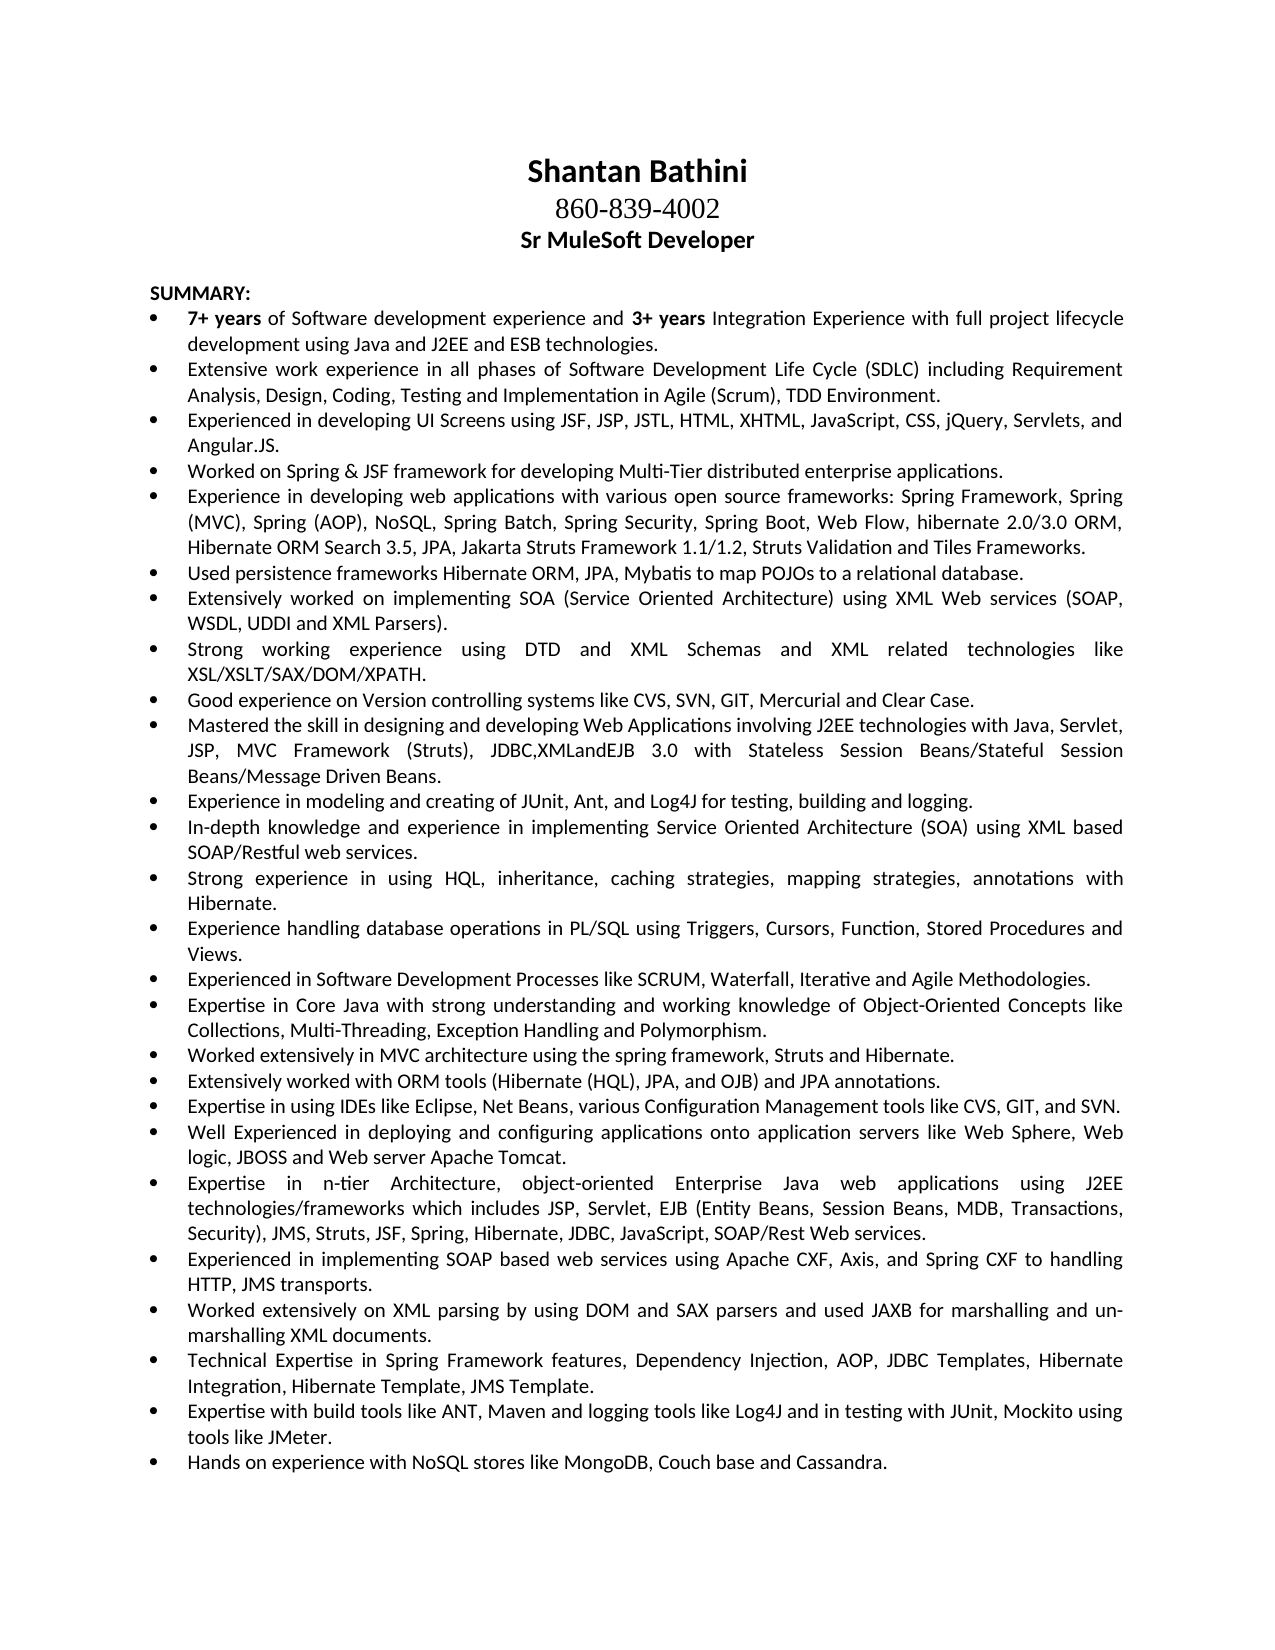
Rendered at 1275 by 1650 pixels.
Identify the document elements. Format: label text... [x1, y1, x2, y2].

list Experience in modeling and creating of JUnit, Ant, and Log4J for testing, building and logging. [150, 788, 1125, 814]
list Worked on Spring & JSF framework for developing Multi-Tier distributed enterprise applications. [150, 458, 1125, 483]
list Experienced in Software Development Processes like SCRUM, Waterfall, Iterative and Agile Methodologies. [150, 966, 1125, 992]
list Extensively worked with ORM tools (Hibernate (HQL), JPA, and OJB) and JPA annotations. [150, 1068, 1125, 1093]
list In-depth knowledge and experience in implementing Service Oriented Architecture (SOA) using XML based SOAP/Restful web services. [150, 814, 1125, 865]
list Worked extensively in MVC architecture using the spring framework, Struts and Hibernate. [150, 1043, 1125, 1068]
list Experienced in implementing SOAP based web services using Apache CXF, Axis, and Spring CXF to handling HTTP, JMS transports. [150, 1246, 1125, 1297]
list Technical Expertise in Spring Framework features, Dependency Injection, AOP, JDBC Templates, Hibernate Integration, Hibernate Template, JMS Template. [150, 1348, 1125, 1398]
list Strong working experience using DTD and XML Schemas and XML related technologies like XSL/XSLT/SAX/DOM/XPATH. [150, 636, 1125, 687]
list Experience in developing web applications with various open source frameworks: Spring Framework, Spring (MVC), Spring (AOP), NoSQL, Spring Batch, Spring Security, Spring Boot, Web Flow, hibernate 2.0/3.0 ORM, Hibernate ORM Search 3.5, JPA, Jakarta Struts Framework 1.1/1.2, Struts Validation and Tiles Frameworks. [150, 483, 1125, 560]
list Used persistence frameworks Hibernate ORM, JPA, Mybatis to map POJOs to a relational database. [150, 560, 1125, 585]
text 860-839-4002 [150, 191, 1125, 224]
list Mastered the skill in designing and developing Web Applications involving J2EE technologies with Java, Servlet, JSP, MVC Framework (Struts), JDBC,XMLandEJB 3.0 with Stateless Session Beans/Stateful Session Beans/Message Driven Beans. [150, 712, 1125, 788]
list Well Experienced in deploying and configuring applications onto application servers like Web Sphere, Web logic, JBOSS and Web server Apache Tomcat. [150, 1119, 1125, 1170]
list Hands on experience with NoSQL stores like MongoDB, Couch base and Cassandra. [150, 1449, 1125, 1475]
list Experienced in developing UI Screens using JSF, JSP, JSTL, HTML, XHTML, JavaScript, CSS, jQuery, Servlets, and Angular.JS. [150, 407, 1125, 458]
list Worked extensively on XML parsing by using DOM and SAX parsers and used JAXB for marshalling and un-marshalling XML documents. [150, 1297, 1125, 1348]
list Good experience on Version controlling systems like CVS, SVN, GIT, Mercurial and Clear Case. [150, 687, 1125, 712]
list Extensively worked on implementing SOA (Service Oriented Architecture) using XML Web services (SOAP, WSDL, UDDI and XML Parsers). [150, 585, 1125, 636]
list Extensive work experience in all phases of Software Development Life Cycle (SDLC) including Requirement Analysis, Design, Coding, Testing and Implementation in Agile (Scrum), TDD Environment. [150, 356, 1125, 407]
text Shantan Bathini [150, 150, 1125, 191]
list Strong experience in using HQL, inheritance, caching strategies, mapping strategies, annotations with Hibernate. [150, 865, 1125, 916]
list 7+ years of Software development experience and 3+ years Integration Experience with full project lifecycle development using Java and J2EE and ESB technologies. [150, 306, 1125, 356]
list Expertise in using IDEs like Eclipse, Net Beans, various Configuration Management tools like CVS, GIT, and SVN. [150, 1093, 1125, 1119]
list Expertise in Core Java with strong understanding and working knowledge of Object-Oriented Concepts like Collections, Multi-Threading, Exception Handling and Polymorphism. [150, 992, 1125, 1043]
text Sr MuleSoft Developer [150, 224, 1125, 255]
list Expertise in n-tier Architecture, object-oriented Enterprise Java web applications using J2EE technologies/frameworks which includes JSP, Servlet, EJB (Entity Beans, Session Beans, MDB, Transactions, Security), JMS, Struts, JSF, Spring, Hibernate, JDBC, JavaScript, SOAP/Rest Web services. [150, 1170, 1125, 1246]
text SUMMARY: [150, 280, 1125, 306]
list Experience handling database operations in PL/SQL using Triggers, Cursors, Function, Stored Procedures and Views. [150, 916, 1125, 966]
list Expertise with build tools like ANT, Maven and logging tools like Log4J and in testing with JUnit, Mockito using tools like JMeter. [150, 1398, 1125, 1449]
